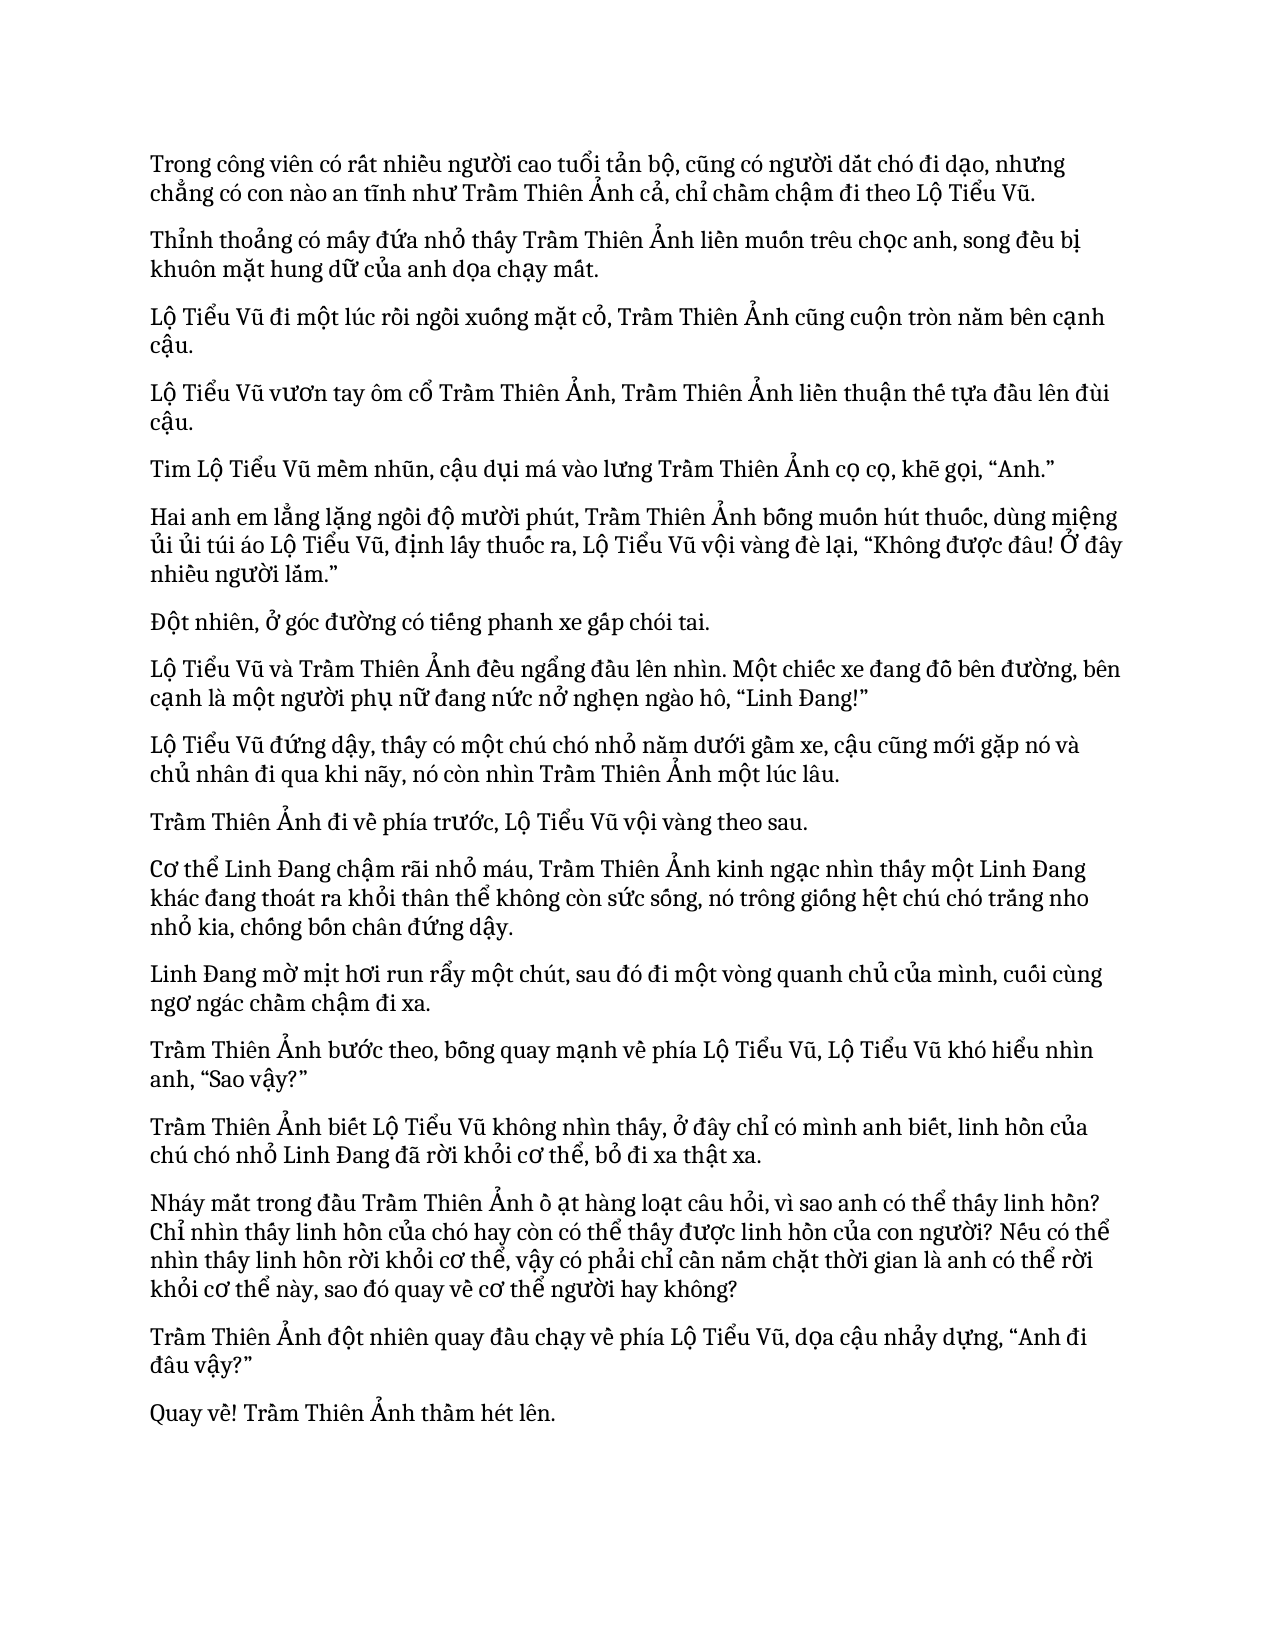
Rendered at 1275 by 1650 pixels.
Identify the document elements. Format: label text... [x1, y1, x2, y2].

text Trong công viên có rất nhiều người cao tuổi tản bộ, cũng có người dắt chó đi dạo, nhưng chẳng có con nào an tĩnh như Trầm Thiên Ảnh cả, chỉ chầm chậm đi theo Lộ Tiểu Vũ. [150, 150, 1125, 207]
text Thỉnh thoảng có mấy đứa nhỏ thấy Trầm Thiên Ảnh liền muốn trêu chọc anh, song đều bị khuôn mặt hung dữ của anh dọa chạy mất. [150, 226, 1125, 284]
text Trầm Thiên Ảnh đột nhiên quay đầu chạy về phía Lộ Tiểu Vũ, dọa cậu nhảy dựng, “Anh đi đâu vậy?” [150, 1322, 1125, 1380]
text Trầm Thiên Ảnh bước theo, bỗng quay mạnh về phía Lộ Tiểu Vũ, Lộ Tiểu Vũ khó hiểu nhìn anh, “Sao vậy?” [150, 1036, 1125, 1094]
text Tim Lộ Tiểu Vũ mềm nhũn, cậu dụi má vào lưng Trầm Thiên Ảnh cọ cọ, khẽ gọi, “Anh.” [150, 455, 1125, 484]
text Lộ Tiểu Vũ và Trầm Thiên Ảnh đều ngẩng đầu lên nhìn. Một chiếc xe đang đỗ bên đường, bên cạnh là một người phụ nữ đang nức nở nghẹn ngào hô, “Linh Đang!” [150, 655, 1125, 712]
text Cơ thể Linh Đang chậm rãi nhỏ máu, Trầm Thiên Ảnh kinh ngạc nhìn thấy một Linh Đang khác đang thoát ra khỏi thân thể không còn sức sống, nó trông giống hệt chú chó trắng nho nhỏ kia, chống bốn chân đứng dậy. [150, 855, 1125, 941]
text Quay về! Trầm Thiên Ảnh thầm hét lên. [150, 1399, 1125, 1485]
text Nháy mắt trong đầu Trầm Thiên Ảnh ồ ạt hàng loạt câu hỏi, vì sao anh có thể thấy linh hồn? Chỉ nhìn thấy linh hồn của chó hay còn có thể thấy được linh hồn của con người? Nếu có thể nhìn thấy linh hồn rời khỏi cơ thể, vậy có phải chỉ cần nắm chặt thời gian là anh có thể rời khỏi cơ thể này, sao đó quay về cơ thể người hay không? [150, 1189, 1125, 1304]
text Trầm Thiên Ảnh biết Lộ Tiểu Vũ không nhìn thấy, ở đây chỉ có mình anh biết, linh hồn của chú chó nhỏ Linh Đang đã rời khỏi cơ thể, bỏ đi xa thật xa. [150, 1112, 1125, 1170]
text Lộ Tiểu Vũ đứng dậy, thấy có một chú chó nhỏ nằm dưới gầm xe, cậu cũng mới gặp nó và chủ nhân đi qua khi nãy, nó còn nhìn Trầm Thiên Ảnh một lúc lâu. [150, 731, 1125, 789]
text Hai anh em lẳng lặng ngồi độ mười phút, Trầm Thiên Ảnh bỗng muốn hút thuốc, dùng miệng ủi ủi túi áo Lộ Tiểu Vũ, định lấy thuốc ra, Lộ Tiểu Vũ vội vàng đè lại, “Không được đâu! Ở đây nhiều người lắm.” [150, 502, 1125, 589]
text Đột nhiên, ở góc đường có tiếng phanh xe gấp chói tai. [150, 607, 1125, 636]
text Lộ Tiểu Vũ đi một lúc rồi ngồi xuống mặt cỏ, Trầm Thiên Ảnh cũng cuộn tròn nằm bên cạnh cậu. [150, 302, 1125, 360]
text Trầm Thiên Ảnh đi về phía trước, Lộ Tiểu Vũ vội vàng theo sau. [150, 807, 1125, 836]
text Lộ Tiểu Vũ vươn tay ôm cổ Trầm Thiên Ảnh, Trầm Thiên Ảnh liền thuận thế tựa đầu lên đùi cậu. [150, 379, 1125, 436]
text Linh Đang mờ mịt hơi run rẩy một chút, sau đó đi một vòng quanh chủ của mình, cuối cùng ngơ ngác chầm chậm đi xa. [150, 960, 1125, 1017]
